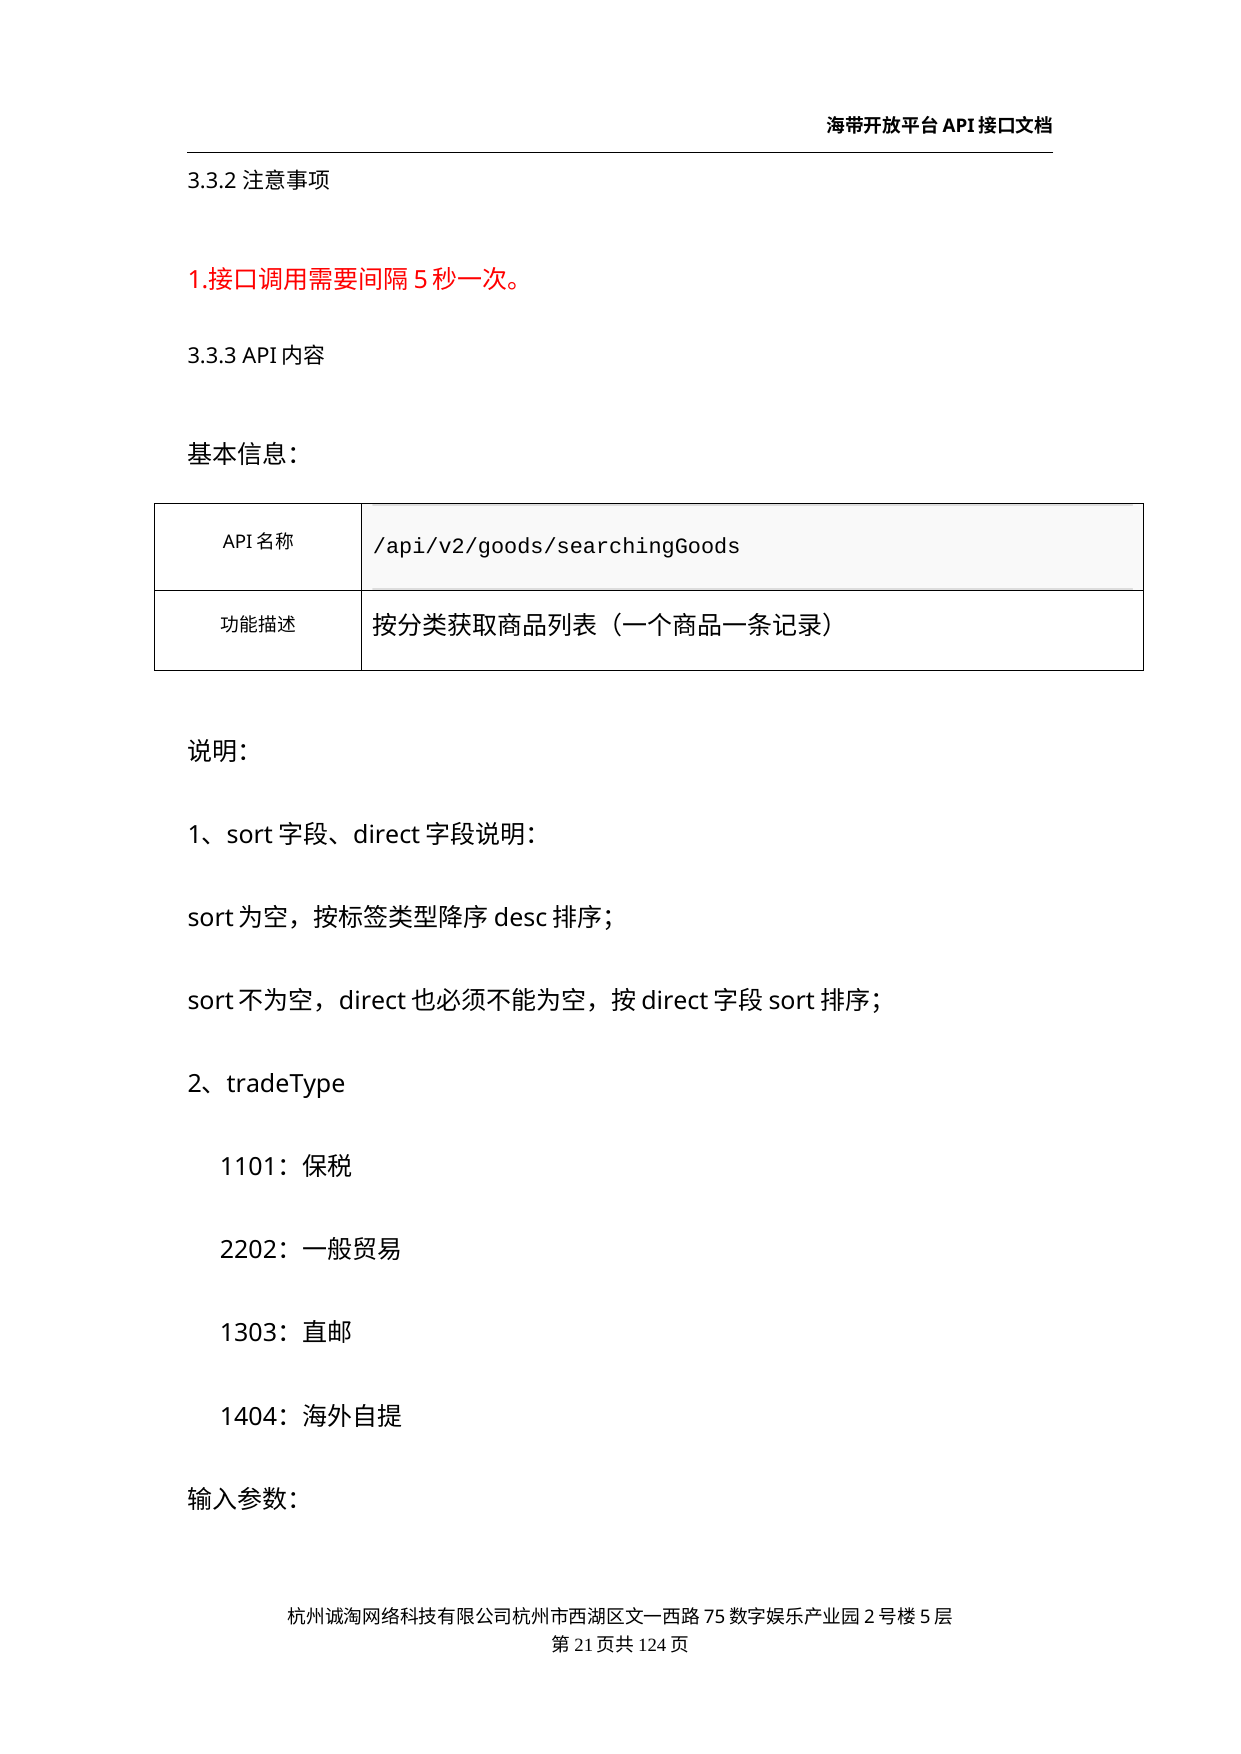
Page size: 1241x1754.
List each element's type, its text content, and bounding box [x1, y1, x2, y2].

text 2、tradeType [187, 1049, 1053, 1114]
text 基本信息： [187, 420, 1053, 485]
text sort不为空，direct也必须不能为空，按direct字段sort排序； [187, 966, 1053, 1031]
subtitle 3.3.3 API内容 [187, 337, 1053, 370]
text 1303：直邮 [187, 1298, 1053, 1363]
text 1.接口调用需要间隔5秒一次。 [187, 245, 1053, 310]
table_header API名称 [155, 504, 361, 590]
text 1、sort字段、direct字段说明： [187, 800, 1053, 865]
subtitle 3.3.2 注意事项 [187, 163, 1053, 195]
text sort为空，按标签类型降序desc排序； [187, 883, 1053, 948]
table_cell 按分类获取商品列表（一个商品一条记录） [362, 591, 1143, 670]
table_cell 功能描述 [155, 591, 361, 670]
text 2202：一般贸易 [187, 1215, 1053, 1280]
text 输入参数： [187, 1465, 1053, 1530]
text 1101：保税 [187, 1132, 1053, 1197]
text 1404：海外自提 [187, 1382, 1053, 1447]
text 说明： [187, 717, 1053, 782]
